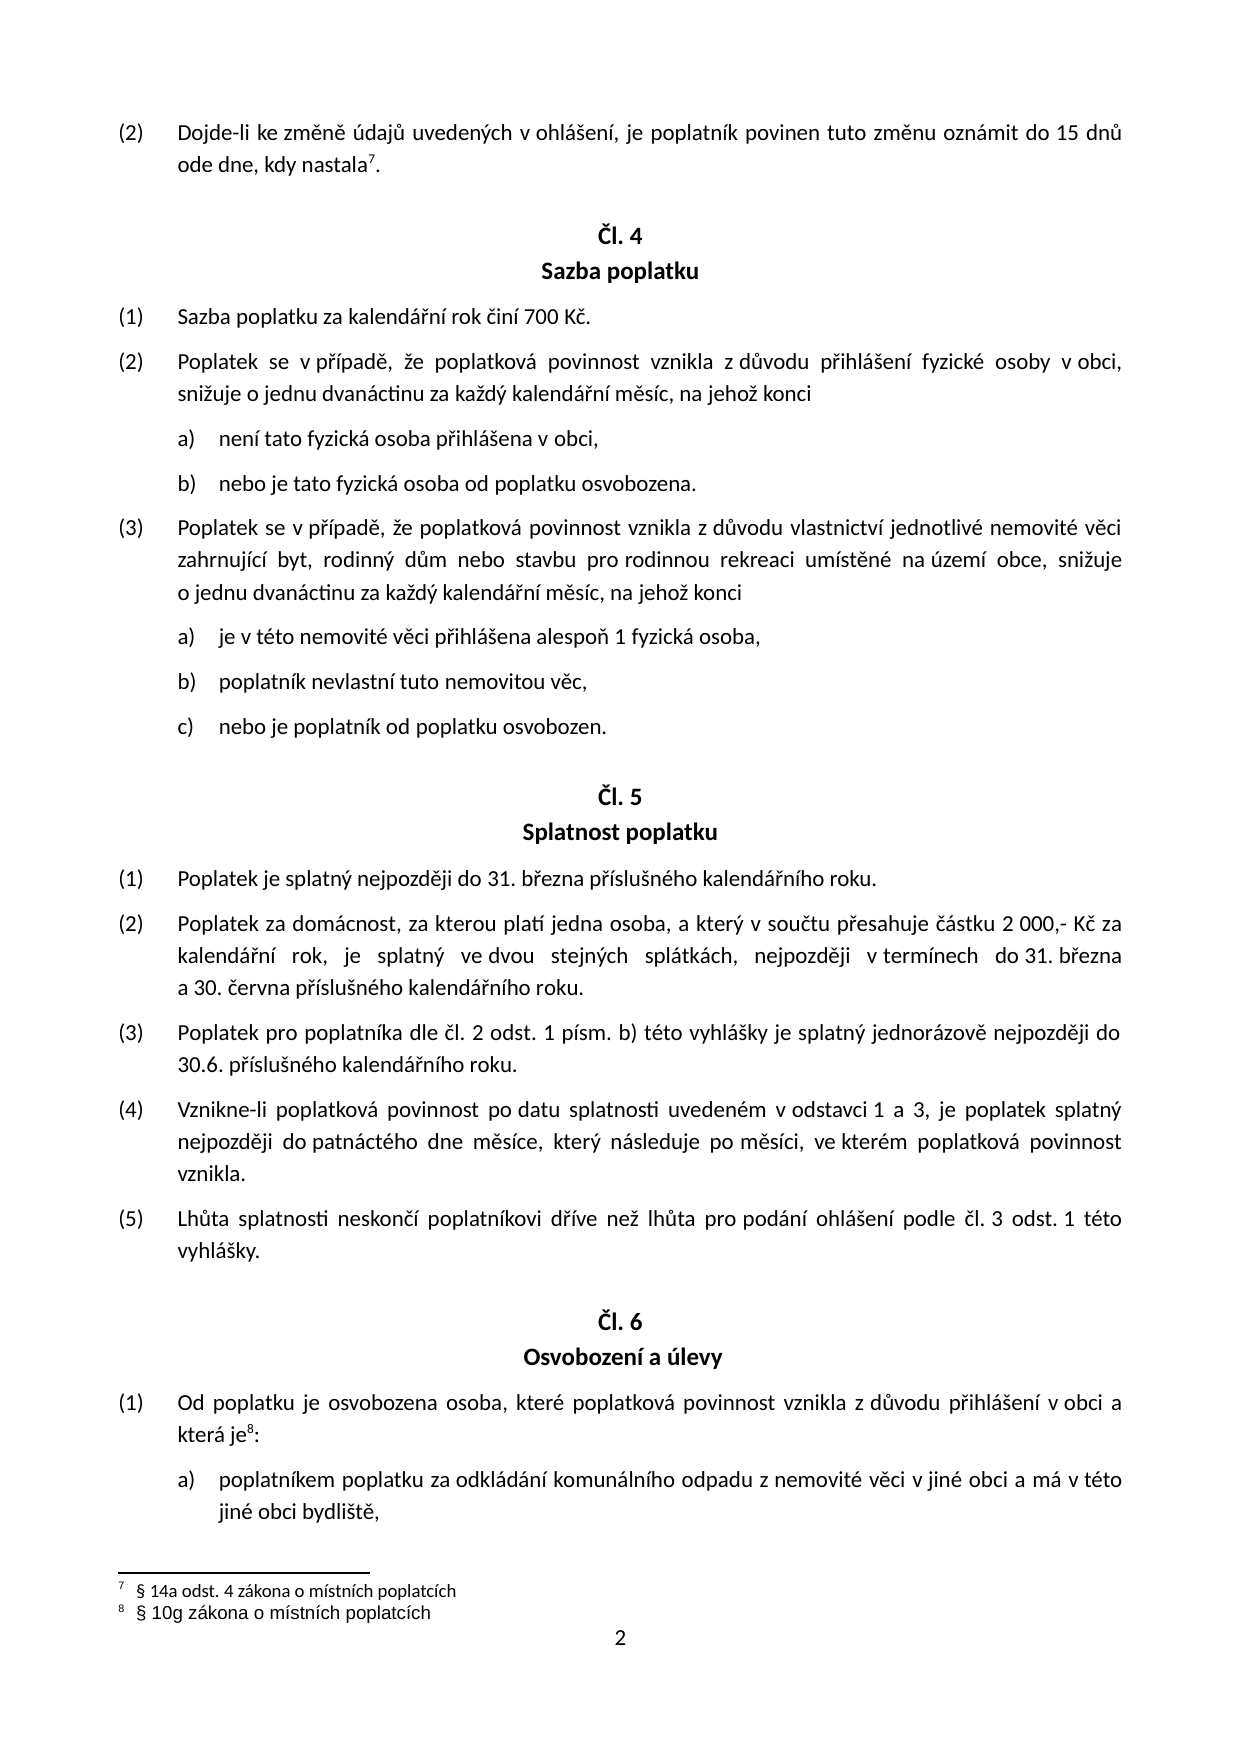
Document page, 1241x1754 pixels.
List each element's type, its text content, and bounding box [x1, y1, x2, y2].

list nebo je tato fyzická osoba od poplatku osvobozena. [177, 469, 1122, 497]
list Vznikne-li poplatková povinnost po datu splatnosti uvedeném v odstavci 1 a 3, je poplatek splatný nejpozději do patnáctého dne měsíce, který následuje po měsíci, ve kterém poplatková povinnost vznikla. [118, 1095, 1122, 1187]
list poplatník nevlastní tuto nemovitou věc, [177, 667, 1122, 695]
subtitle Čl. 4 Sazba poplatku [118, 220, 1122, 286]
list Poplatek pro poplatníka dle čl. 2 odst. 1 písm. b) této vyhlášky je splatný jednorázově nejpozději do 30.6. příslušného kalendářního roku. [118, 1018, 1122, 1078]
list Sazba poplatku za kalendářní rok činí 700 Kč. [118, 302, 1122, 331]
list Poplatek se v případě, že poplatková povinnost vznikla z důvodu vlastnictví jednotlivé nemovité věci zahrnující byt, rodinný dům nebo stavbu pro rodinnou rekreaci umístěné na území obce, snižuje o jednu dvanáctinu za každý kalendářní měsíc, na jehož konci [118, 513, 1122, 606]
list není tato fyzická osoba přihlášena v obci, [177, 424, 1122, 452]
list poplatníkem poplatku za odkládání komunálního odpadu z nemovité věci v jiné obci a má v této jiné obci bydliště, [177, 1465, 1122, 1525]
list Lhůta splatnosti neskončí poplatníkovi dříve než lhůta pro podání ohlášení podle čl. 3 odst. 1 této vyhlášky. [118, 1204, 1122, 1264]
list Poplatek je splatný nejpozději do 31. března příslušného kalendářního roku. [118, 864, 1122, 892]
list Poplatek za domácnost, za kterou platí jedna osoba, a který v součtu přesahuje částku 2 000,- Kč za kalendářní rok, je splatný ve dvou stejných splátkách, nejpozději v termínech do 31. března a 30. června příslušného kalendářního roku. [118, 909, 1122, 1001]
list Dojde-li ke změně údajů uvedených v ohlášení, je poplatník povinen tuto změnu oznámit do 15 dnů ode dne, kdy nastala. [118, 118, 1122, 178]
list Poplatek se v případě, že poplatková povinnost vznikla z důvodu přihlášení fyzické osoby v obci, snižuje o jednu dvanáctinu za každý kalendářní měsíc, na jehož konci [118, 347, 1122, 407]
subtitle Čl. 6 Osvobození a úlevy [118, 1306, 1122, 1371]
list Od poplatku je osvobozena osoba, které poplatková povinnost vznikla z důvodu přihlášení v obci a která je: [118, 1388, 1122, 1448]
list je v této nemovité věci přihlášena alespoň 1 fyzická osoba, [177, 622, 1122, 651]
list nebo je poplatník od poplatku osvobozen. [177, 712, 1122, 740]
subtitle Čl. 5 Splatnost poplatku [118, 782, 1122, 847]
